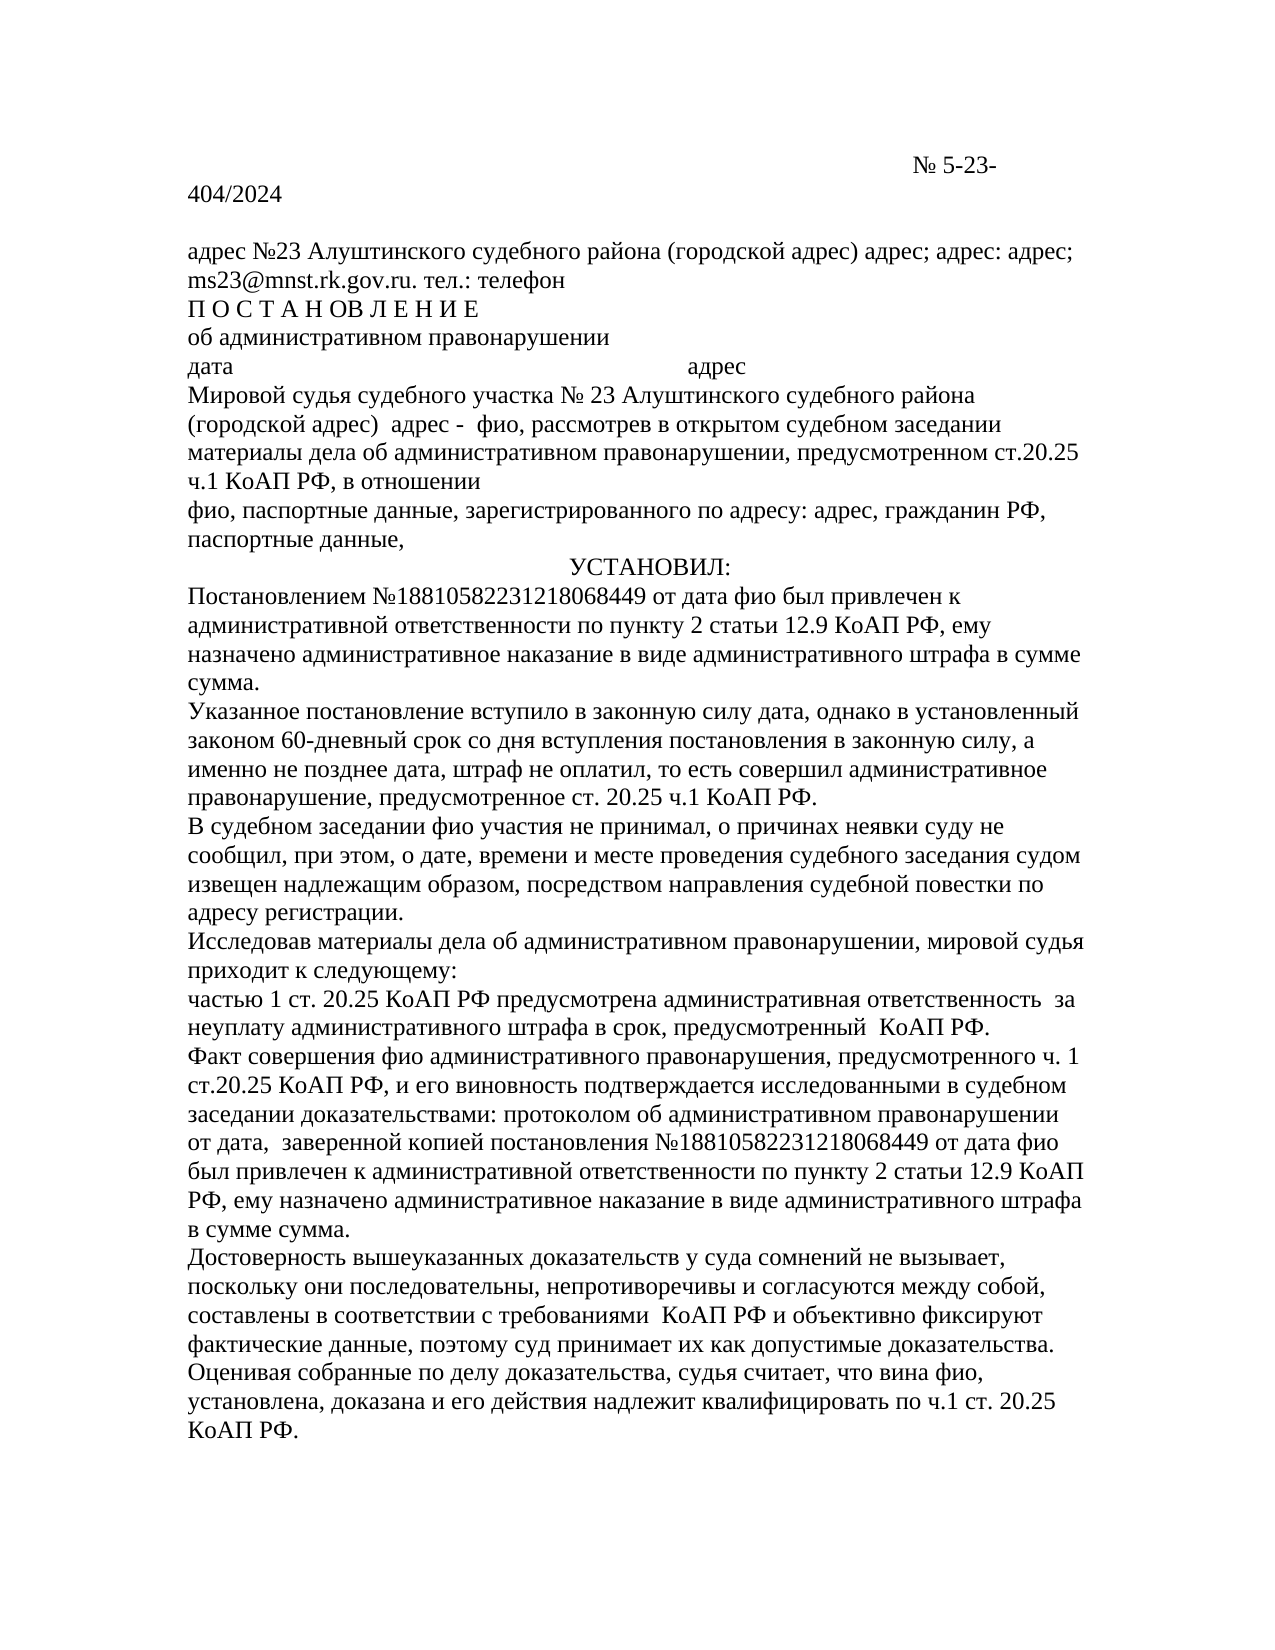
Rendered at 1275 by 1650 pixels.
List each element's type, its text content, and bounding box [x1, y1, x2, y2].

text Достоверность вышеуказанных доказательств у суда сомнений не вызывает, поскольку они последовательны, непротиворечивы и согласуются между собой, составлены в соответствии с требованиями КоАП РФ и объективно фиксируют фактические данные, поэтому суд принимает их как допустимые доказательства. [187, 1242, 1087, 1357]
text Мировой судья судебного участка № 23 Алуштинского судебного района (городской адрес) адрес - фио, рассмотрев в открытом судебном заседании материалы дела об административном правонарушении, предусмотренном ст.20.25 ч.1 КоАП РФ, в отношении [187, 380, 1087, 495]
text Оценивая собранные по делу доказательства, судья считает, что вина фио, установлена, доказана и его действия надлежит квалифицировать по ч.1 ст. 20.25 КоАП РФ. [187, 1357, 1087, 1444]
text дата адрес [187, 351, 1087, 380]
text об административном правонарушении [187, 322, 1087, 351]
text УСТАНОВИЛ: [187, 552, 1087, 581]
text адрес №23 Алуштинского судебного района (городской адрес) адрес; адрес: адрес; ms23@mnst.rk.gov.ru. тел.: телефон [187, 236, 1087, 294]
text П О С Т А Н ОВ Л Е Н И Е [187, 294, 1087, 322]
text Исследовав материалы дела об административном правонарушении, мировой судья приходит к следующему: [187, 926, 1087, 984]
text В судебном заседании фио участия не принимал, о причинах неявки суду не сообщил, при этом, о дате, времени и месте проведения судебного заседания судом извещен надлежащим образом, посредством направления судебной повестки по адресу регистрации. [187, 811, 1087, 926]
text частью 1 ст. 20.25 КоАП РФ предусмотрена административная ответственность за неуплату административного штрафа в срок, предусмотренный КоАП РФ. [187, 984, 1087, 1041]
text Факт совершения фио административного правонарушения, предусмотренного ч. 1 ст.20.25 КоАП РФ, и его виновность подтверждается исследованными в судебном заседании доказательствами: протоколом об административном правонарушении от дата, заверенной копией постановления №18810582231218068449 от дата фио был привлечен к административной ответственности по пункту 2 статьи 12.9 КоАП РФ, ему назначено административное наказание в виде административного штрафа в сумме сумма. [187, 1041, 1087, 1242]
text фио, паспортные данные, зарегистрированного по адресу: адрес, гражданин РФ, паспортные данные, [187, 495, 1087, 552]
text № 5-23- 404/2024 [187, 150, 1087, 207]
text Указанное постановление вступило в законную силу дата, однако в установленный законом 60-дневный срок со дня вступления постановления в законную силу, а именно не позднее дата, штраф не оплатил, то есть совершил административное правонарушение, предусмотренное ст. 20.25 ч.1 КоАП РФ. [187, 696, 1087, 811]
text Постановлением №18810582231218068449 от дата фио был привлечен к административной ответственности по пункту 2 статьи 12.9 КоАП РФ, ему назначено административное наказание в виде административного штрафа в сумме сумма. [187, 581, 1087, 696]
